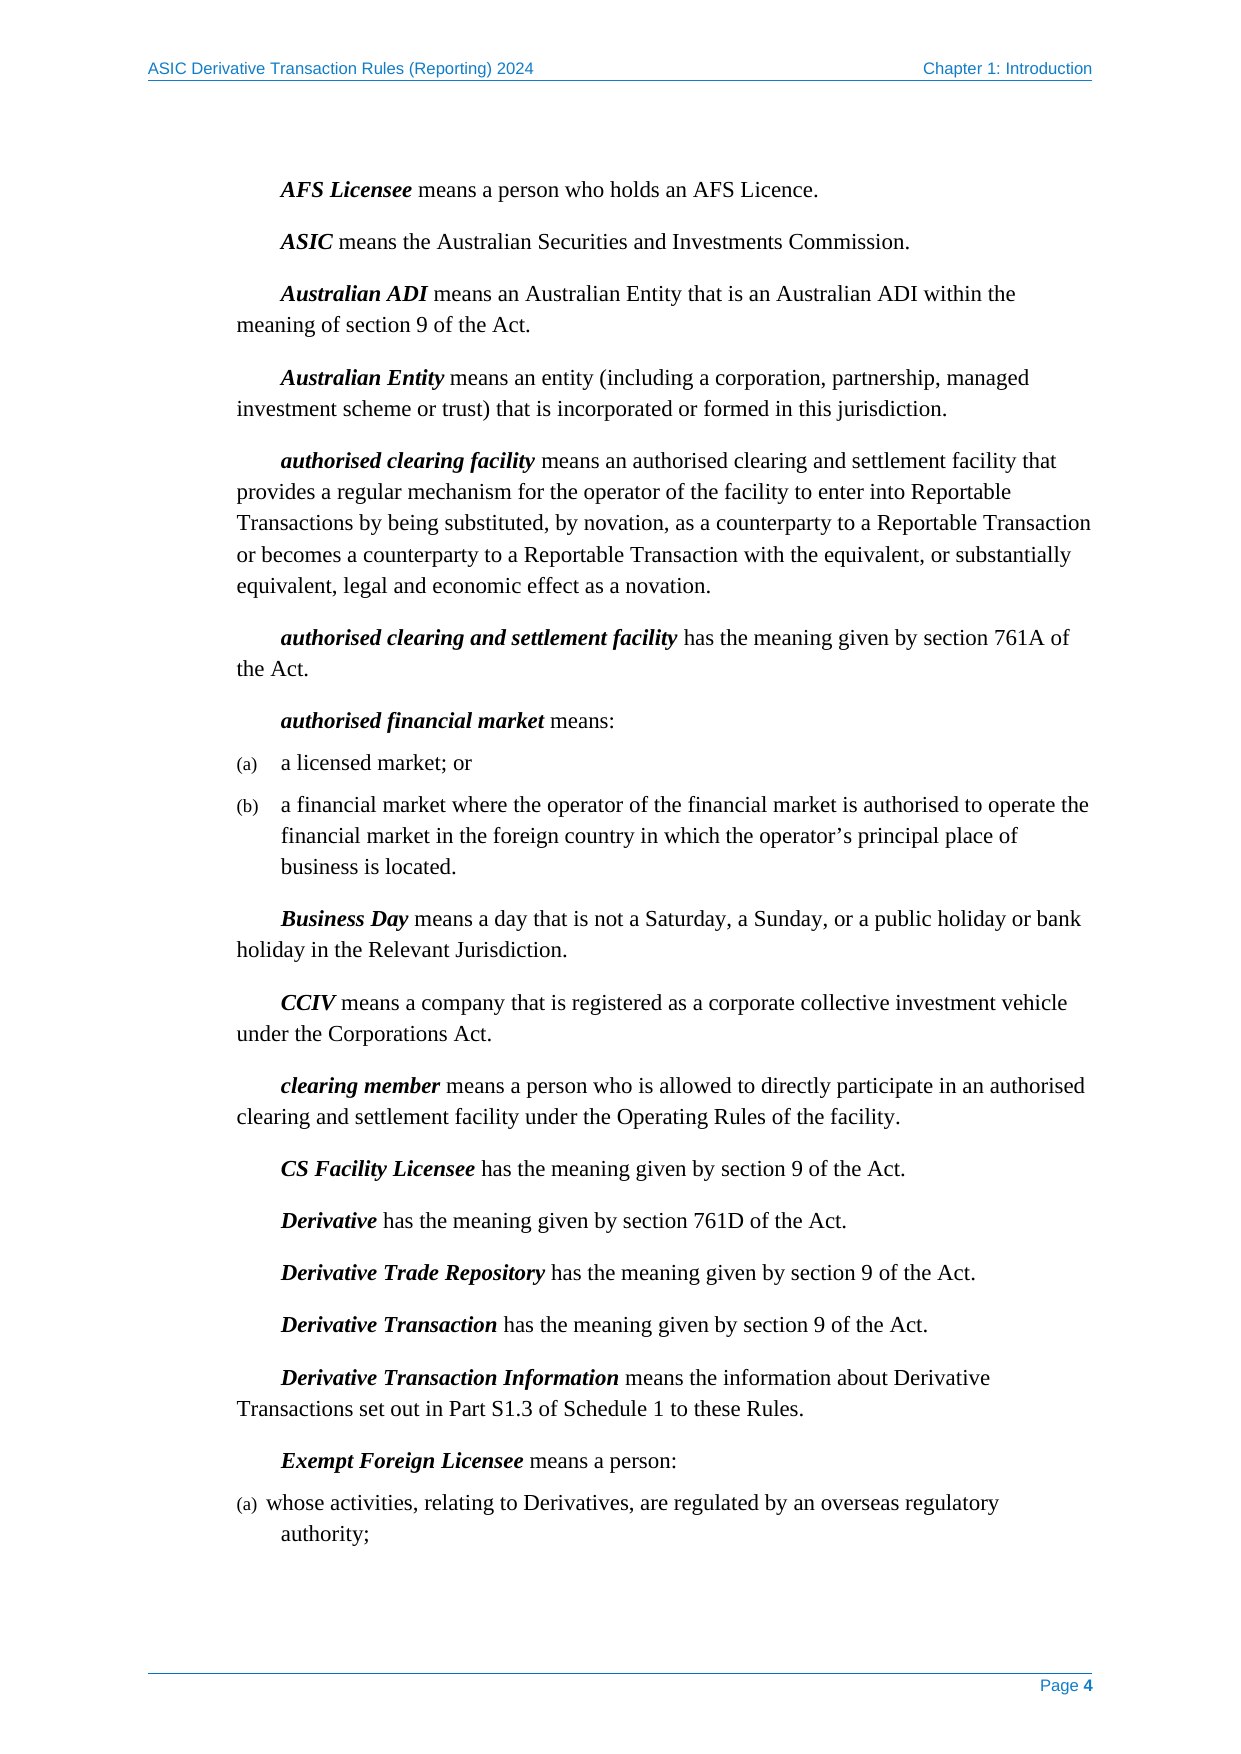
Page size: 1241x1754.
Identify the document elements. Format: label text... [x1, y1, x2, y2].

list a licensed market; or [236, 744, 1092, 775]
text Business Day means a day that is not a Saturday, a Sunday, or a public holiday or bank holiday in the Relevant Jurisdiction. [236, 900, 1092, 963]
text Derivative Transaction Information means the information about Derivative Transactions set out in Part S1.3 of Schedule 1 to these Rules. [236, 1359, 1092, 1421]
text clearing member means a person who is allowed to directly participate in an authorised clearing and settlement facility under the Operating Rules of the facility. [236, 1067, 1092, 1129]
text whose activities, relating to Derivatives, are regulated by an overseas regulatory authority; [236, 1484, 1092, 1546]
text CS Facility Licensee has the meaning given by section 9 of the Act. [236, 1150, 1092, 1182]
text ASIC means the Australian Securities and Investments Commission. [236, 223, 1092, 254]
text Derivative Transaction has the meaning given by section 9 of the Act. [236, 1307, 1092, 1338]
text CCIV means a company that is registered as a corporate collective investment vehicle under the Corporations Act. [236, 984, 1092, 1046]
text Derivative has the meaning given by section 761D of the Act. [236, 1202, 1092, 1234]
text Australian Entity means an entity (including a corporation, partnership, managed investment scheme or trust) that is incorporated or formed in this jurisdiction. [236, 359, 1092, 421]
text authorised clearing and settlement facility has the meaning given by section 761A of the Act. [236, 619, 1092, 682]
text Derivative Trade Repository has the meaning given by section 9 of the Act. [236, 1254, 1092, 1286]
text authorised financial market means: [236, 702, 1092, 734]
text authorised clearing facility means an authorised clearing and settlement facility that provides a regular mechanism for the operator of the facility to enter into Reportable Transactions by being substituted, by novation, as a counterparty to a Reportable Transaction or becomes a counterparty to a Reportable Transaction with the equivalent, or substantially equivalent, legal and economic effect as a novation. [236, 442, 1092, 598]
list a financial market where the operator of the financial market is authorised to operate the financial market in the foreign country in which the operator’s principal place of business is located. [236, 786, 1092, 879]
text AFS Licensee means a person who holds an AFS Licence. [236, 171, 1092, 202]
text Australian ADI means an Australian Entity that is an Australian ADI within the meaning of section 9 of the Act. [236, 275, 1092, 338]
text Exempt Foreign Licensee means a person: [236, 1442, 1092, 1473]
